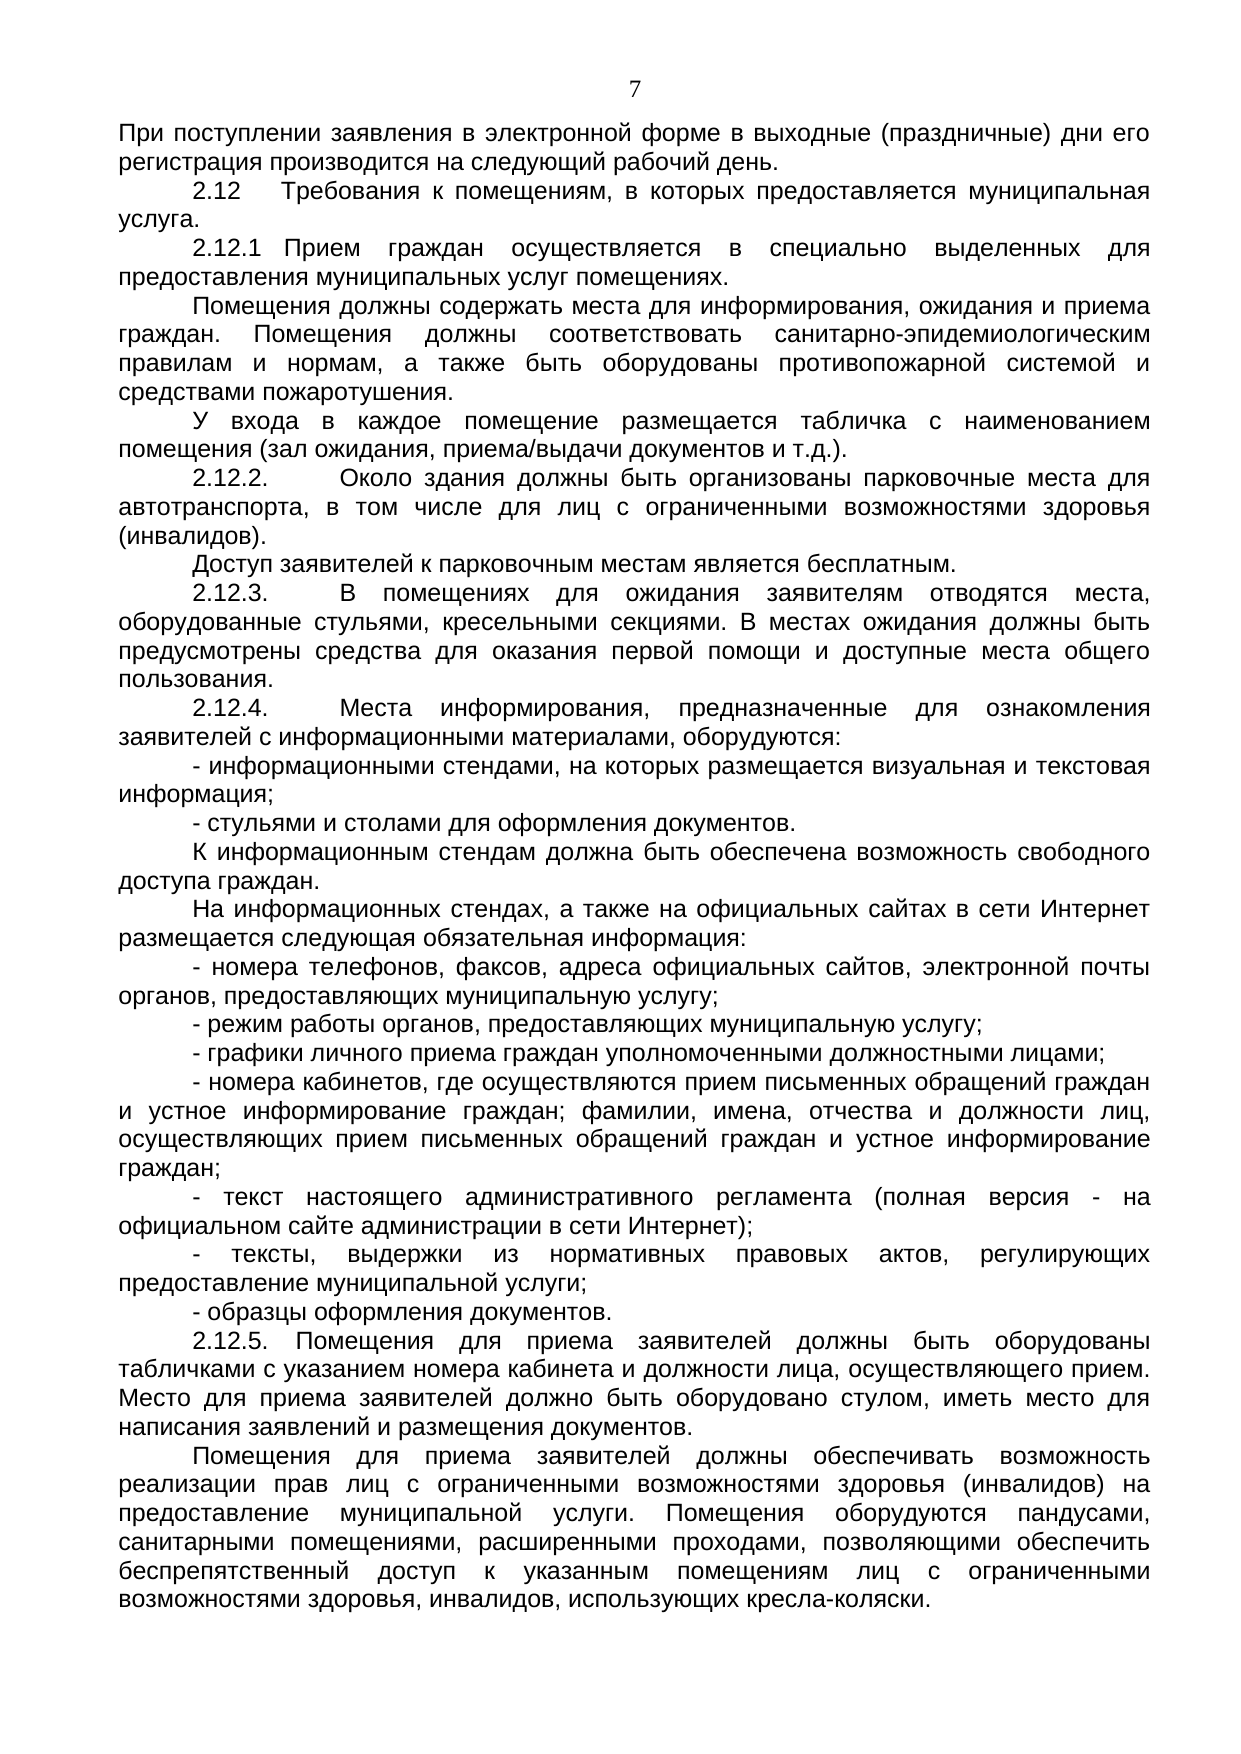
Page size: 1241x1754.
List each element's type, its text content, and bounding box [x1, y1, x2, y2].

text - образцы оформления документов. [118, 1297, 1152, 1326]
list Места информирования, предназначенные для ознакомления заявителей с информационными материалами, оборудуются: [118, 693, 1152, 751]
text - информационными стендами, на которых размещается визуальная и текстовая информация; [118, 751, 1152, 808]
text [118, 118, 1152, 176]
list Требования к помещениям, в которых предоставляется муниципальная услуга. [118, 176, 1152, 233]
text - стульями и столами для оформления документов. [118, 808, 1152, 837]
list Помещения для приема заявителей должны быть оборудованы табличками с указанием номера кабинета и должности лица, осуществляющего прием. Место для приема заявителей должно быть оборудовано стулом, иметь место для написания заявлений и размещения документов. [118, 1326, 1152, 1441]
text - номера кабинетов, где осуществляются прием письменных обращений граждан и устное информирование граждан; фамилии, имена, отчества и должности лиц, осуществляющих прием письменных обращений граждан и устное информирование граждан; [118, 1067, 1152, 1182]
text На информационных стендах, а также на официальных сайтах в сети Интернет размещается следующая обязательная информация: [118, 894, 1152, 952]
text - текст настоящего административного регламента (полная версия - на официальном сайте администрации в сети Интернет); [118, 1182, 1152, 1239]
text - тексты, выдержки из нормативных правовых актов, регулирующих предоставление муниципальной услуги; [118, 1239, 1152, 1297]
list В помещениях для ожидания заявителям отводятся места, оборудованные стульями, кресельными секциями. В местах ожидания должны быть предусмотрены средства для оказания первой помощи и доступные места общего пользования. [118, 578, 1152, 693]
text - режим работы органов, предоставляющих муниципальную услугу; [118, 1009, 1152, 1038]
list Около здания должны быть организованы парковочные места для автотранспорта, в том числе для лиц с ограниченными возможностями здоровья (инвалидов). [118, 463, 1152, 549]
text Доступ заявителей к парковочным местам является бесплатным. [118, 549, 1152, 578]
text - номера телефонов, факсов, адреса официальных сайтов, электронной почты органов, предоставляющих муниципальную услугу; [118, 952, 1152, 1009]
text У входа в каждое помещение размещается табличка с наименованием помещения (зал ожидания, приема/выдачи документов и т.д.). [118, 406, 1152, 463]
list Прием граждан осуществляется в специально выделенных для предоставления муниципальных услуг помещениях. [118, 233, 1152, 291]
text К информационным стендам должна быть обеспечена возможность свободного доступа граждан. [118, 837, 1152, 894]
text - графики личного приема граждан уполномоченными должностными лицами; [118, 1038, 1152, 1067]
text Помещения должны содержать места для информирования, ожидания и приема граждан. Помещения должны соответствовать санитарно-эпидемиологическим правилам и нормам, а также быть оборудованы противопожарной системой и средствами пожаротушения. [118, 291, 1152, 406]
text Помещения для приема заявителей должны обеспечивать возможность реализации прав лиц с ограниченными возможностями здоровья (инвалидов) на предоставление муниципальной услуги. Помещения оборудуются пандусами, санитарными помещениями, расширенными проходами, позволяющими обеспечить беспрепятственный доступ к указанным помещениям лиц с ограниченными возможностями здоровья, инвалидов, использующих кресла-коляски. [118, 1441, 1152, 1613]
